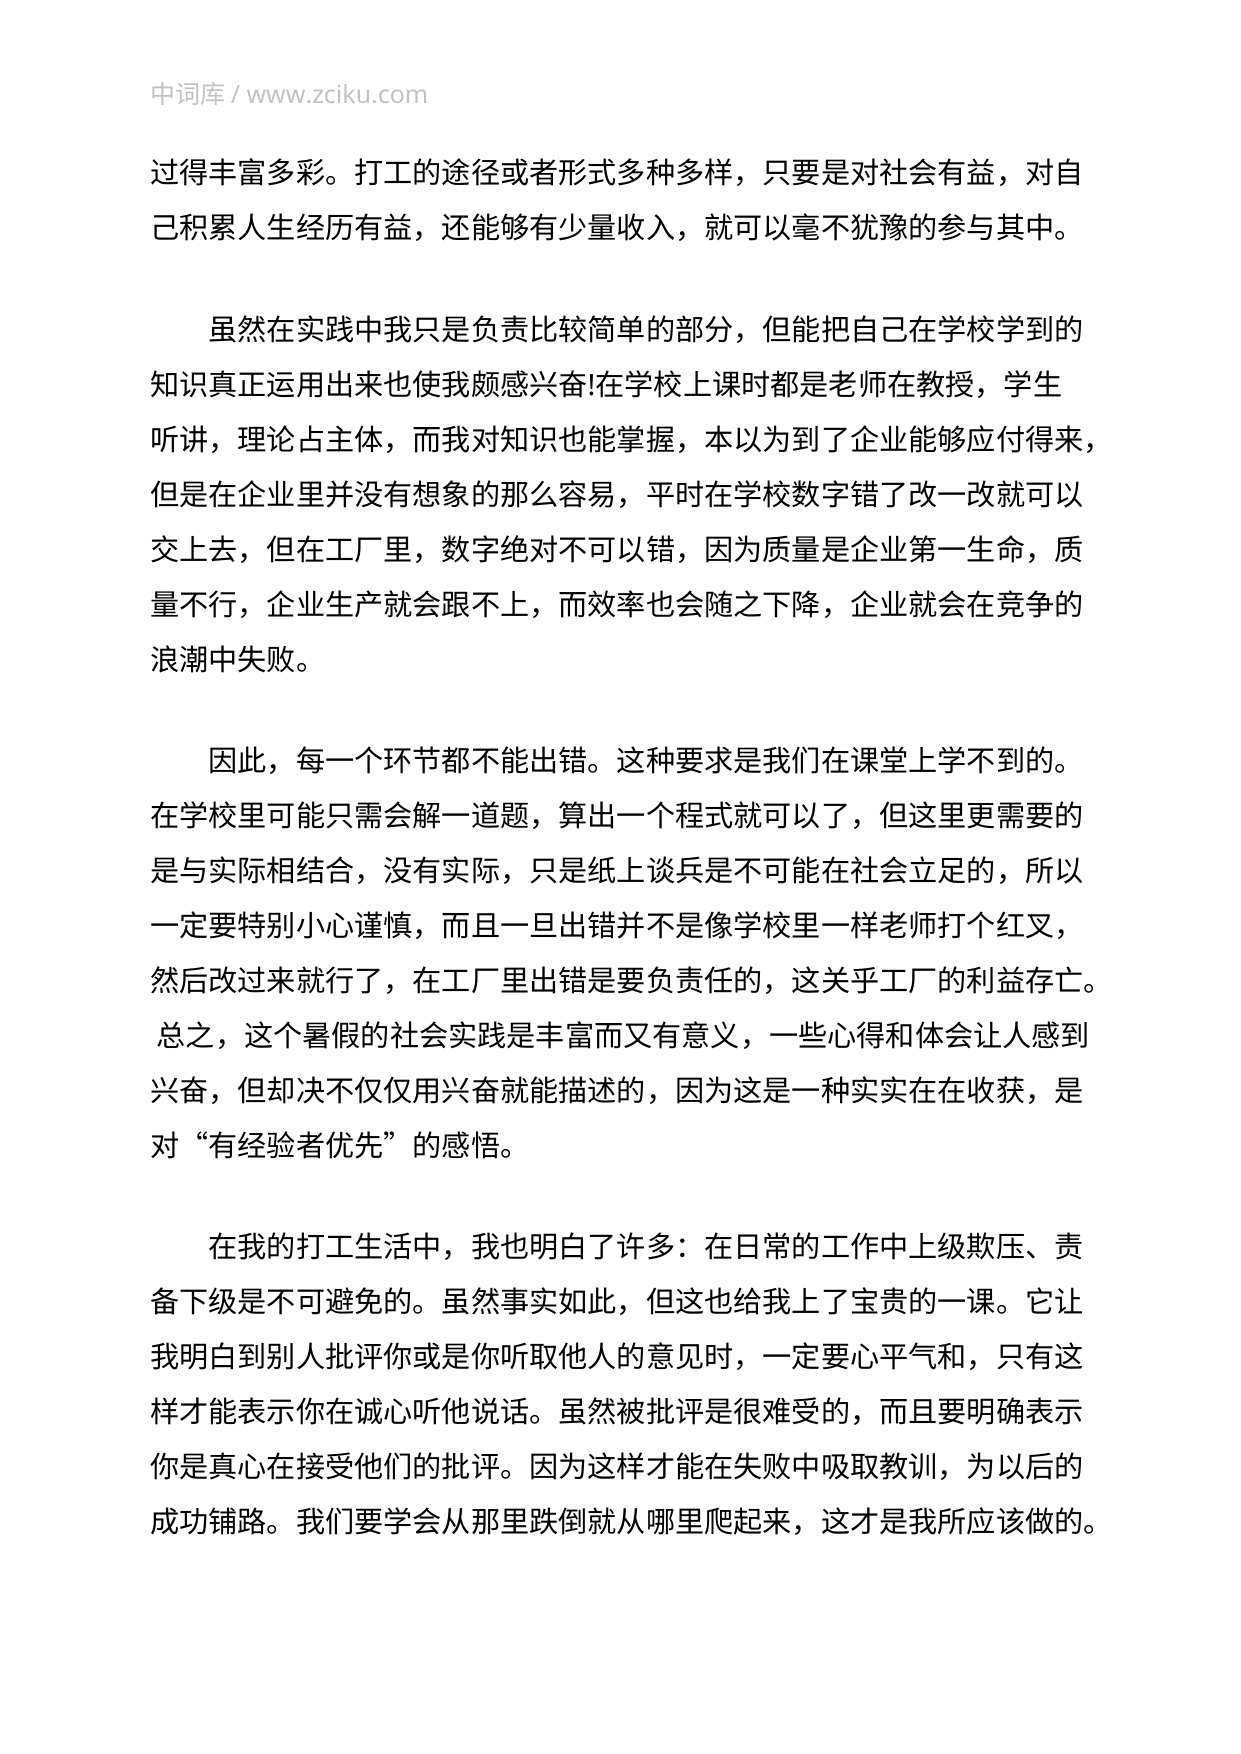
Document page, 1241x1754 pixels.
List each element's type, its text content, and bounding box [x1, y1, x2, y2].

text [150, 150, 1090, 247]
text 因此，每一个环节都不能出错。这种要求是我们在课堂上学不到的。在学校里可能只需会解一道题，算出一个程式就可以了，但这里更需要的是与实际相结合，没有实际，只是纸上谈兵是不可能在社会立足的，所以一定要特别小心谨慎，而且一旦出错并不是像学校里一样老师打个红叉，然后改过来就行了，在工厂里出错是要负责任的，这关乎工厂的利益存亡。 总之，这个暑假的社会实践是丰富而又有意义，一些心得和体会让人感到兴奋，但却决不仅仅用兴奋就能描述的，因为这是一种实实在在收获，是对“有经验者优先”的感悟。 [150, 738, 1090, 1164]
text 虽然在实践中我只是负责比较简单的部分，但能把自己在学校学到的知识真正运用出来也使我颇感兴奋!在学校上课时都是老师在教授，学生听讲，理论占主体，而我对知识也能掌握，本以为到了企业能够应付得来，但是在企业里并没有想象的那么容易，平时在学校数字错了改一改就可以交上去，但在工厂里，数字绝对不可以错，因为质量是企业第一生命，质量不行，企业生产就会跟不上，而效率也会随之下降，企业就会在竞争的浪潮中失败。 [150, 307, 1090, 678]
text 在我的打工生活中，我也明白了许多：在日常的工作中上级欺压、责备下级是不可避免的。虽然事实如此，但这也给我上了宝贵的一课。它让我明白到别人批评你或是你听取他人的意见时，一定要心平气和，只有这样才能表示你在诚心听他说话。虽然被批评是很难受的，而且要明确表示你是真心在接受他们的批评。因为这样才能在失败中吸取教训，为以后的成功铺路。我们要学会从那里跌倒就从哪里爬起来，这才是我所应该做的。 [150, 1224, 1090, 1541]
